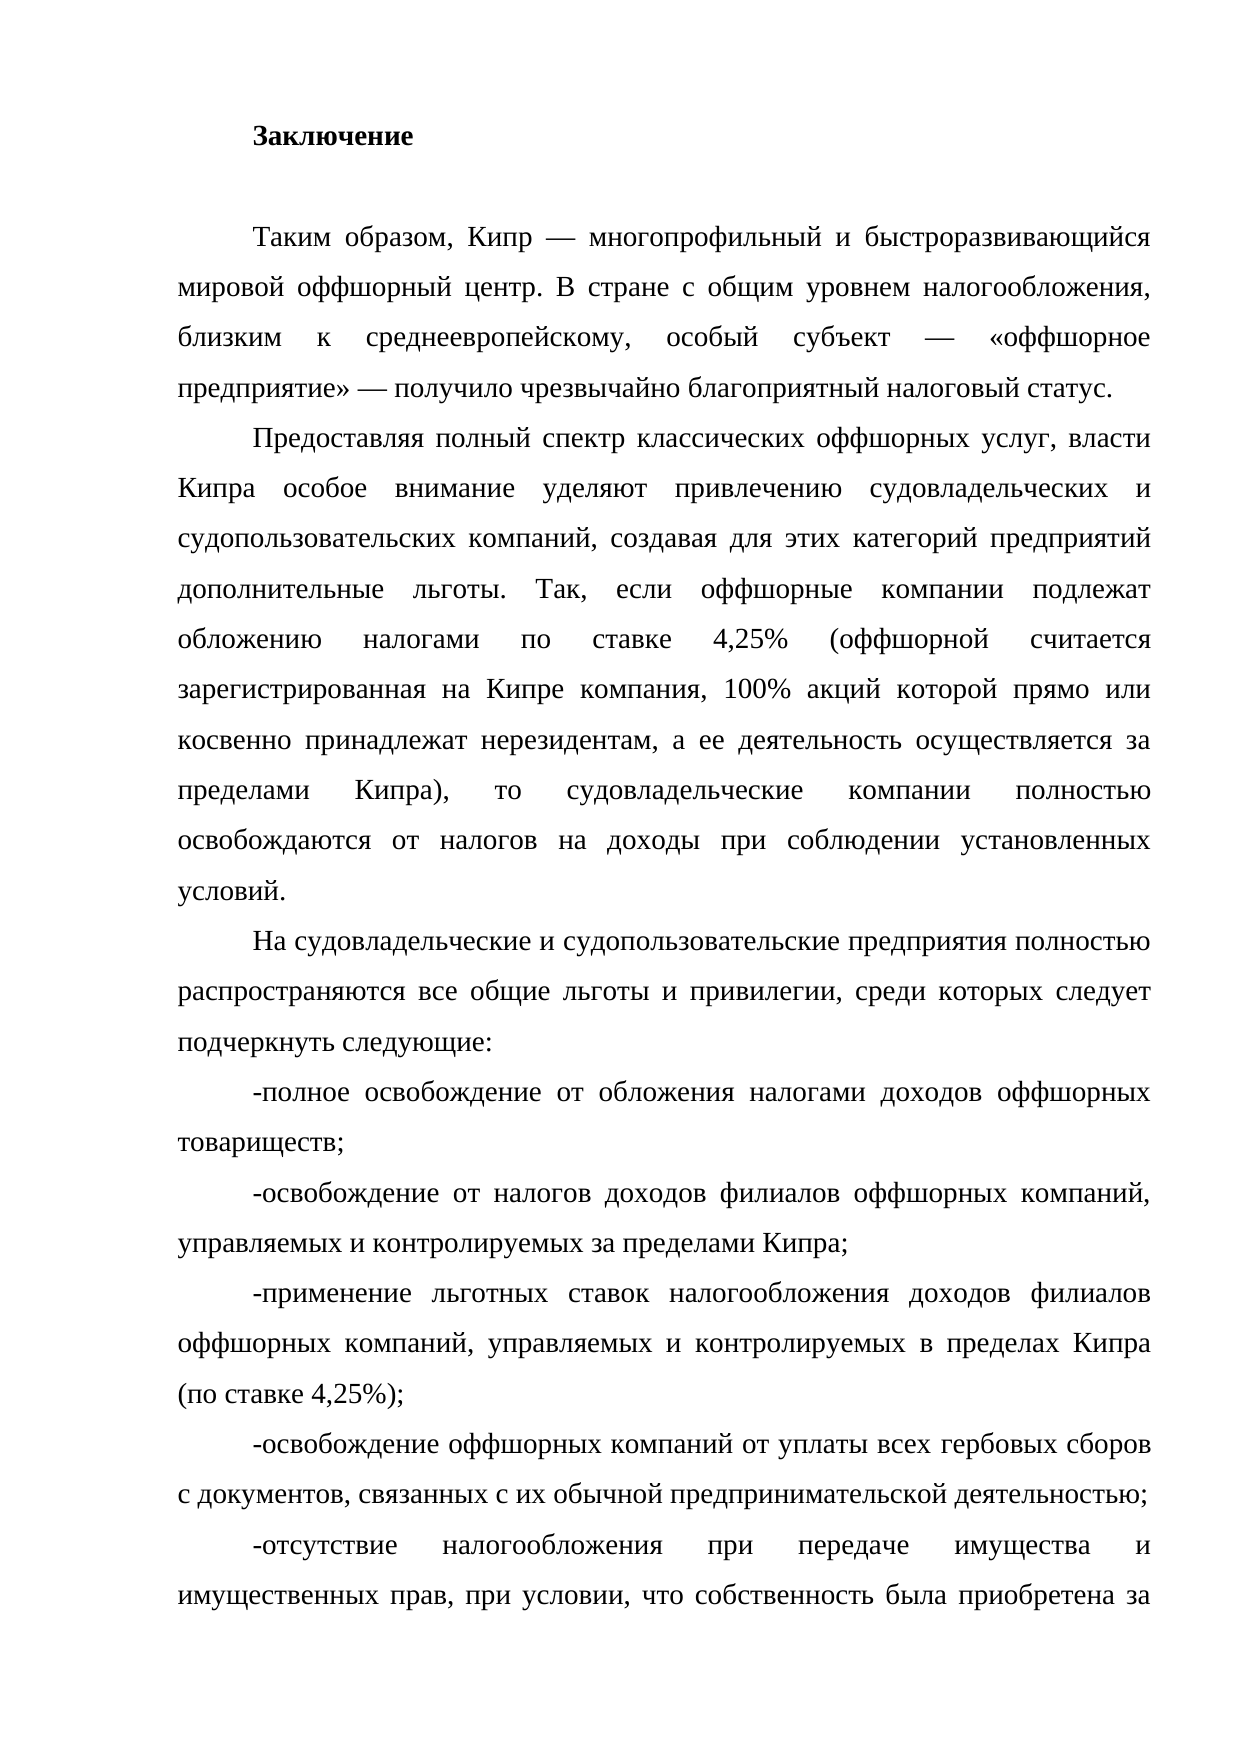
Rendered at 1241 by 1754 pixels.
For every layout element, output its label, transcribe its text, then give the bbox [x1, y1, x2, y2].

text -полное освобождение от обложения налогами доходов оффшорных товариществ; [177, 1074, 1152, 1158]
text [177, 1527, 1152, 1611]
text -освобождение оффшорных компаний от уплаты всех гербовых сборов с документов, связанных с их обычной предпринимательской деятельностью; [177, 1426, 1152, 1510]
text Предоставляя полный спектр классических оффшорных услуг, власти Кипра особое внимание уделяют привлечению судовладельческих и судопользовательских компаний, создавая для этих категорий предприятий дополнительные льготы. Так, если оффшорные компании подлежат обложению налогами по ставке 4,25% (оффшорной считается зарегистрированная на Кипре компания, 100% акций которой прямо или косвенно принадлежат нерезидентам, а ее деятельность осуществляется за пределами Кипра), то судовладельческие компании полностью освобождаются от налогов на доходы при соблюдении установленных условий. [177, 420, 1152, 906]
text На судовладельческие и судопользовательские предприятия полностью распространяются все общие льготы и привилегии, среди которых следует подчеркнуть следующие: [177, 923, 1152, 1057]
text -освобождение от налогов доходов филиалов оффшорных компаний, управляемых и контролируемых за пределами Кипра; [177, 1175, 1152, 1258]
text Таким образом, Кипр — многопрофильный и быстроразвивающийся мировой оффшорный центр. В стране с общим уровнем налогообложения, близким к среднеевропейскому, особый субъект — «оффшорное предприятие» — получило чрезвычайно благоприятный налоговый статус. [177, 219, 1152, 403]
text Заключение [177, 118, 1152, 152]
text -применение льготных ставок налогообложения доходов филиалов оффшорных компаний, управляемых и контролируемых в пределах Кипра (по ставке 4,25%); [177, 1275, 1152, 1409]
